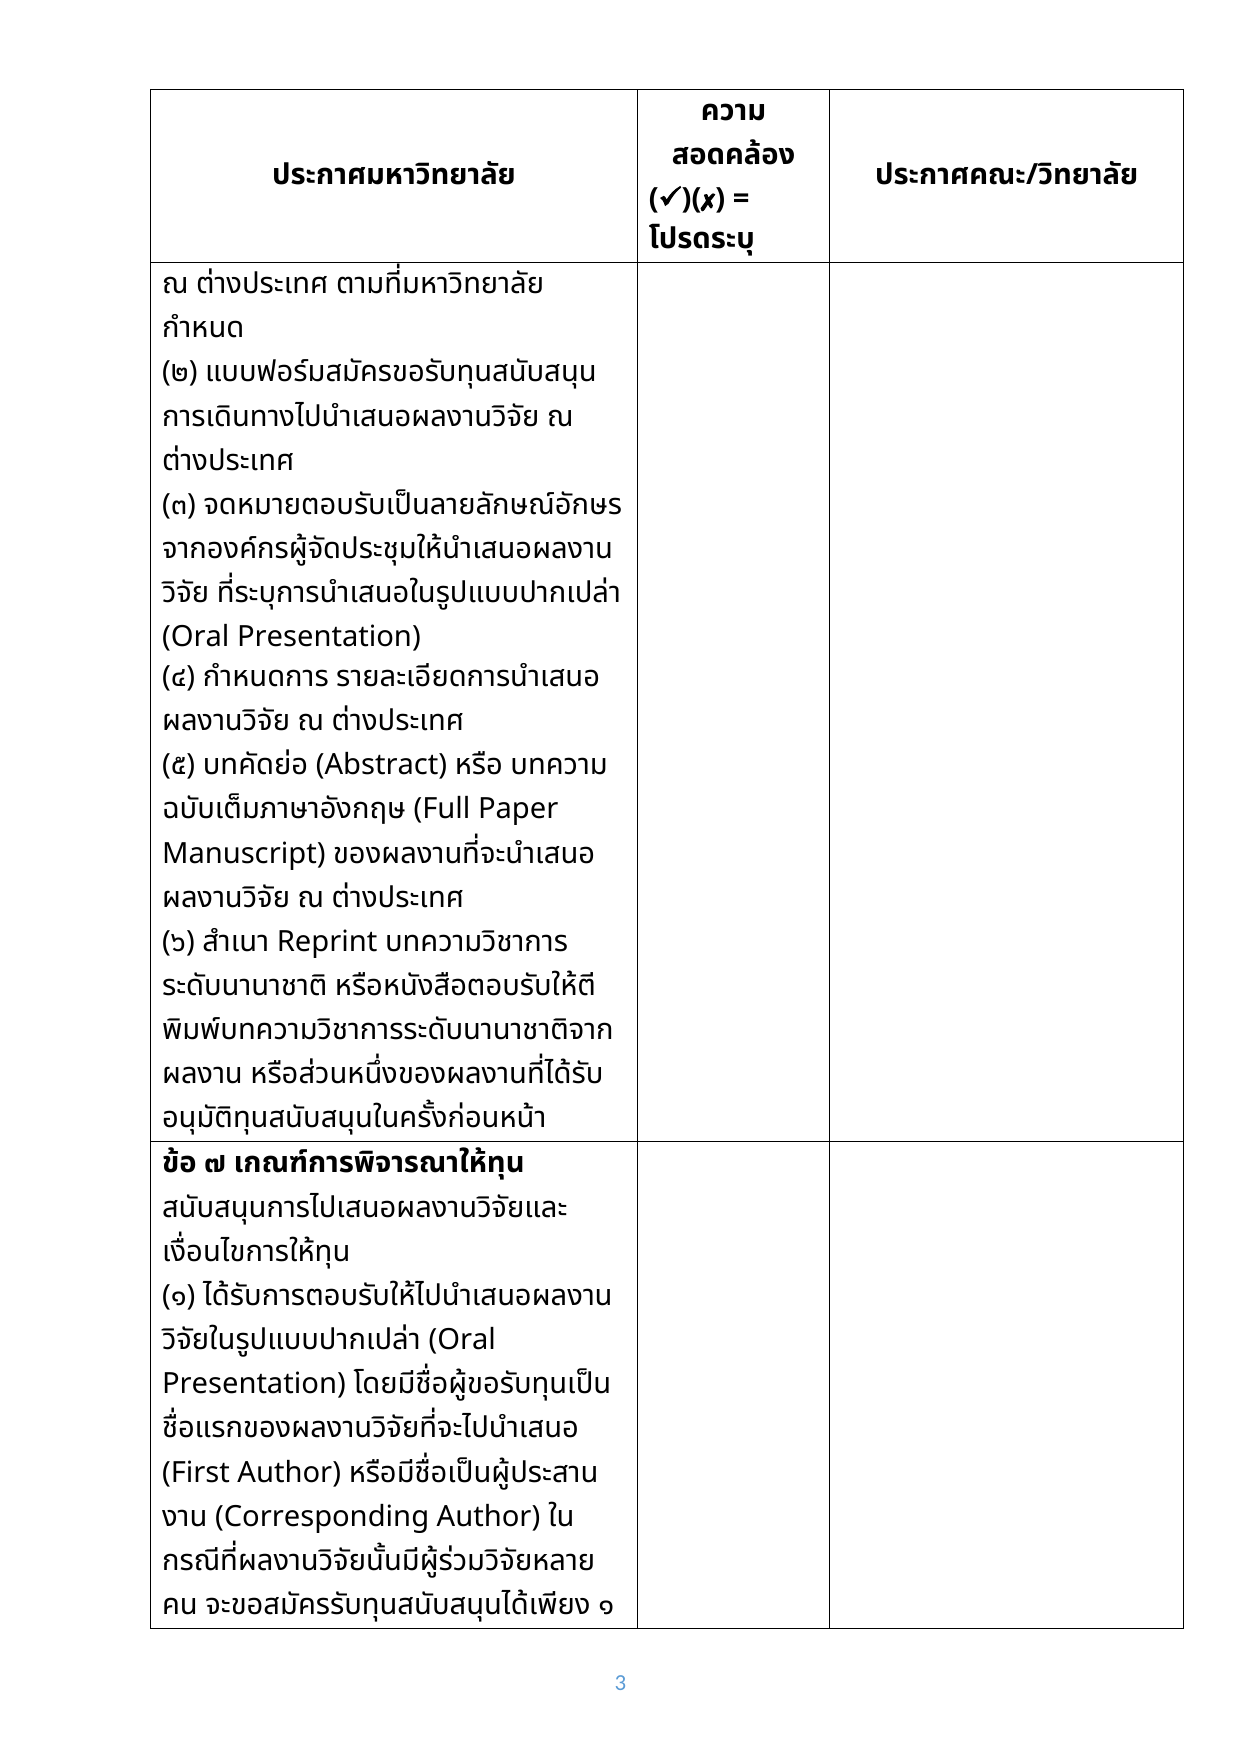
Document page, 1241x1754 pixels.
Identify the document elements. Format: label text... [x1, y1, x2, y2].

table_header ประกาศคณะ/วิทยาลัย [830, 90, 1183, 262]
table_cell [830, 263, 1183, 1141]
table_cell [638, 1142, 829, 1628]
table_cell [151, 263, 637, 1141]
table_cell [151, 1142, 637, 1628]
table_cell [638, 263, 829, 1141]
table_cell [830, 1142, 1183, 1628]
table_header ประกาศมหาวิทยาลัย [151, 90, 637, 262]
table_header ความสอดคล้อง ()() = โปรดระบุ [638, 90, 829, 262]
